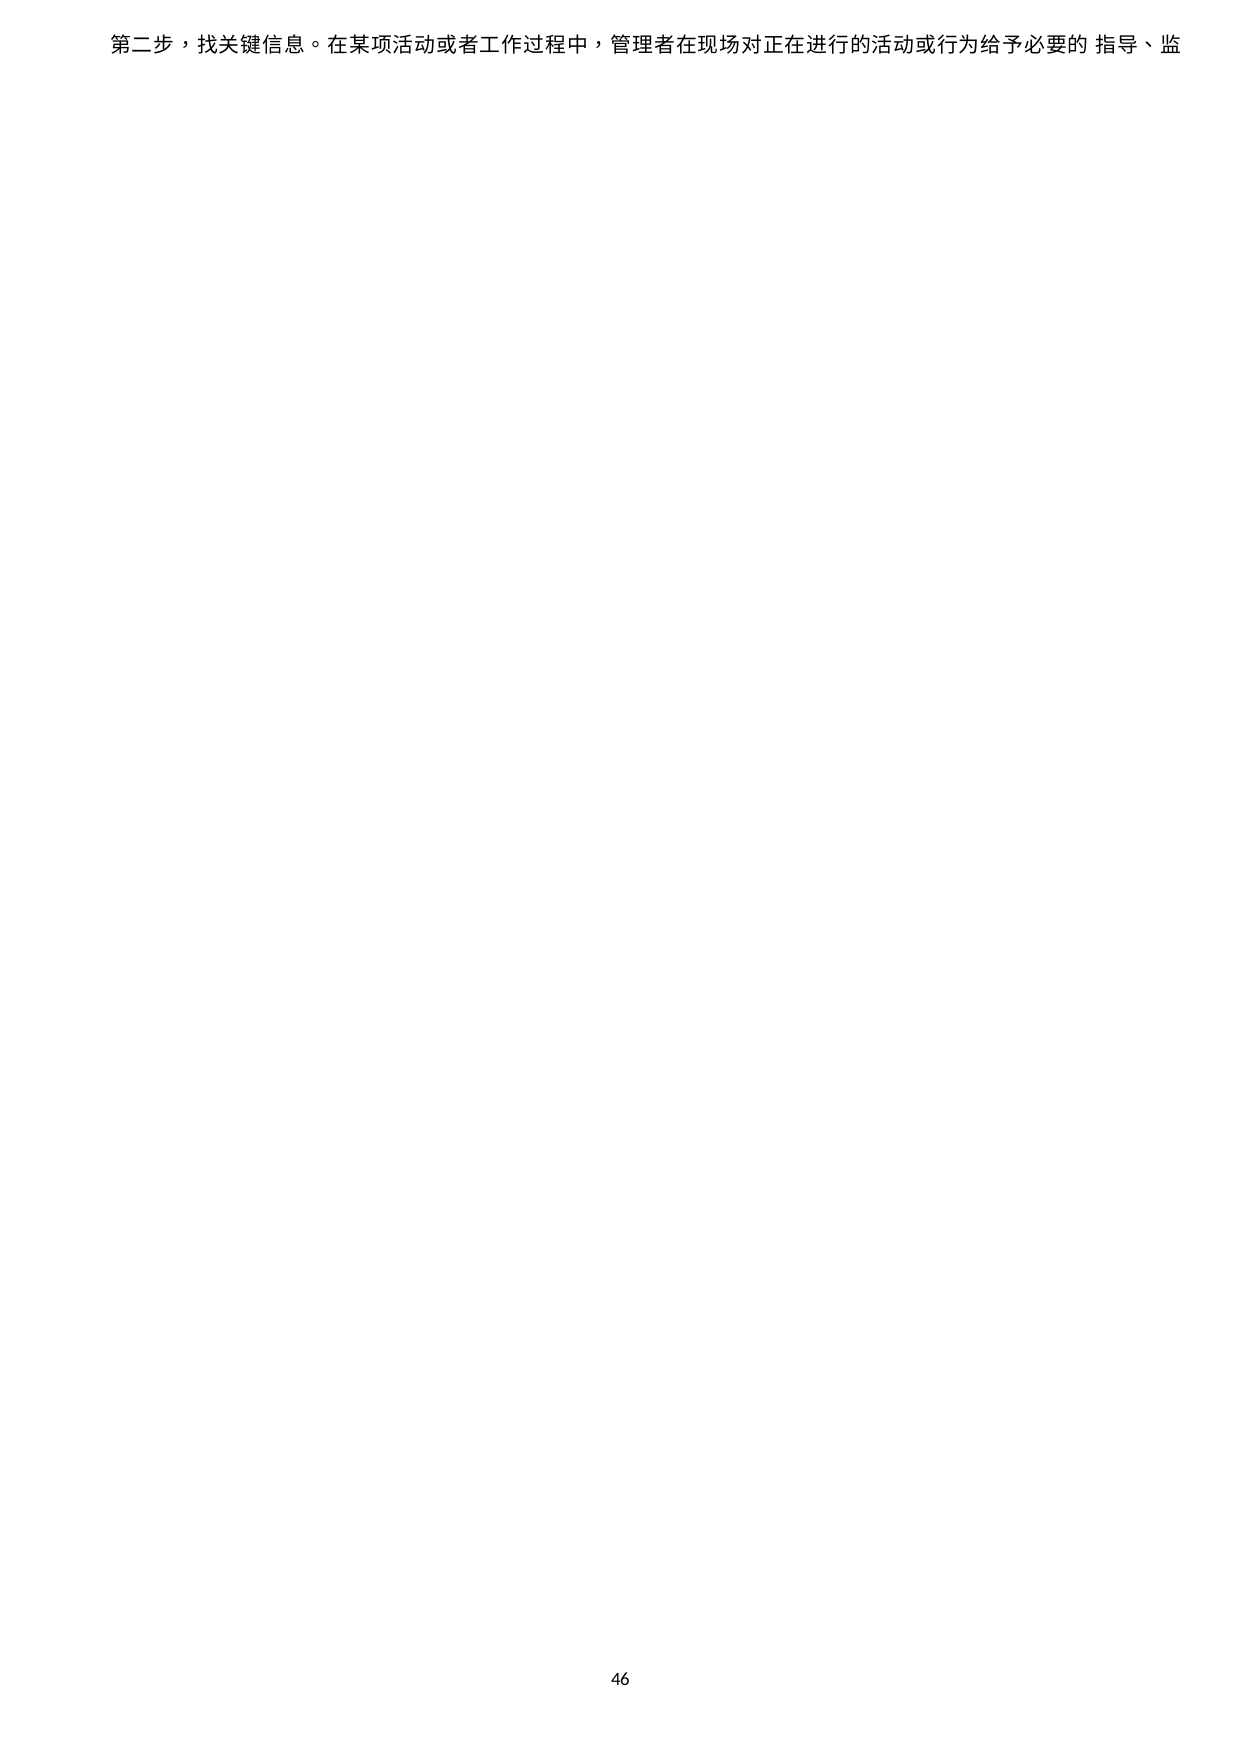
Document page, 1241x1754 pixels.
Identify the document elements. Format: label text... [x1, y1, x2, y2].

text 第二步，找关键信息。在某项活动或者工作过程中，管理者在现场对正在进行的活动或行为给予必要的 指导、监 [53, 31, 1181, 58]
